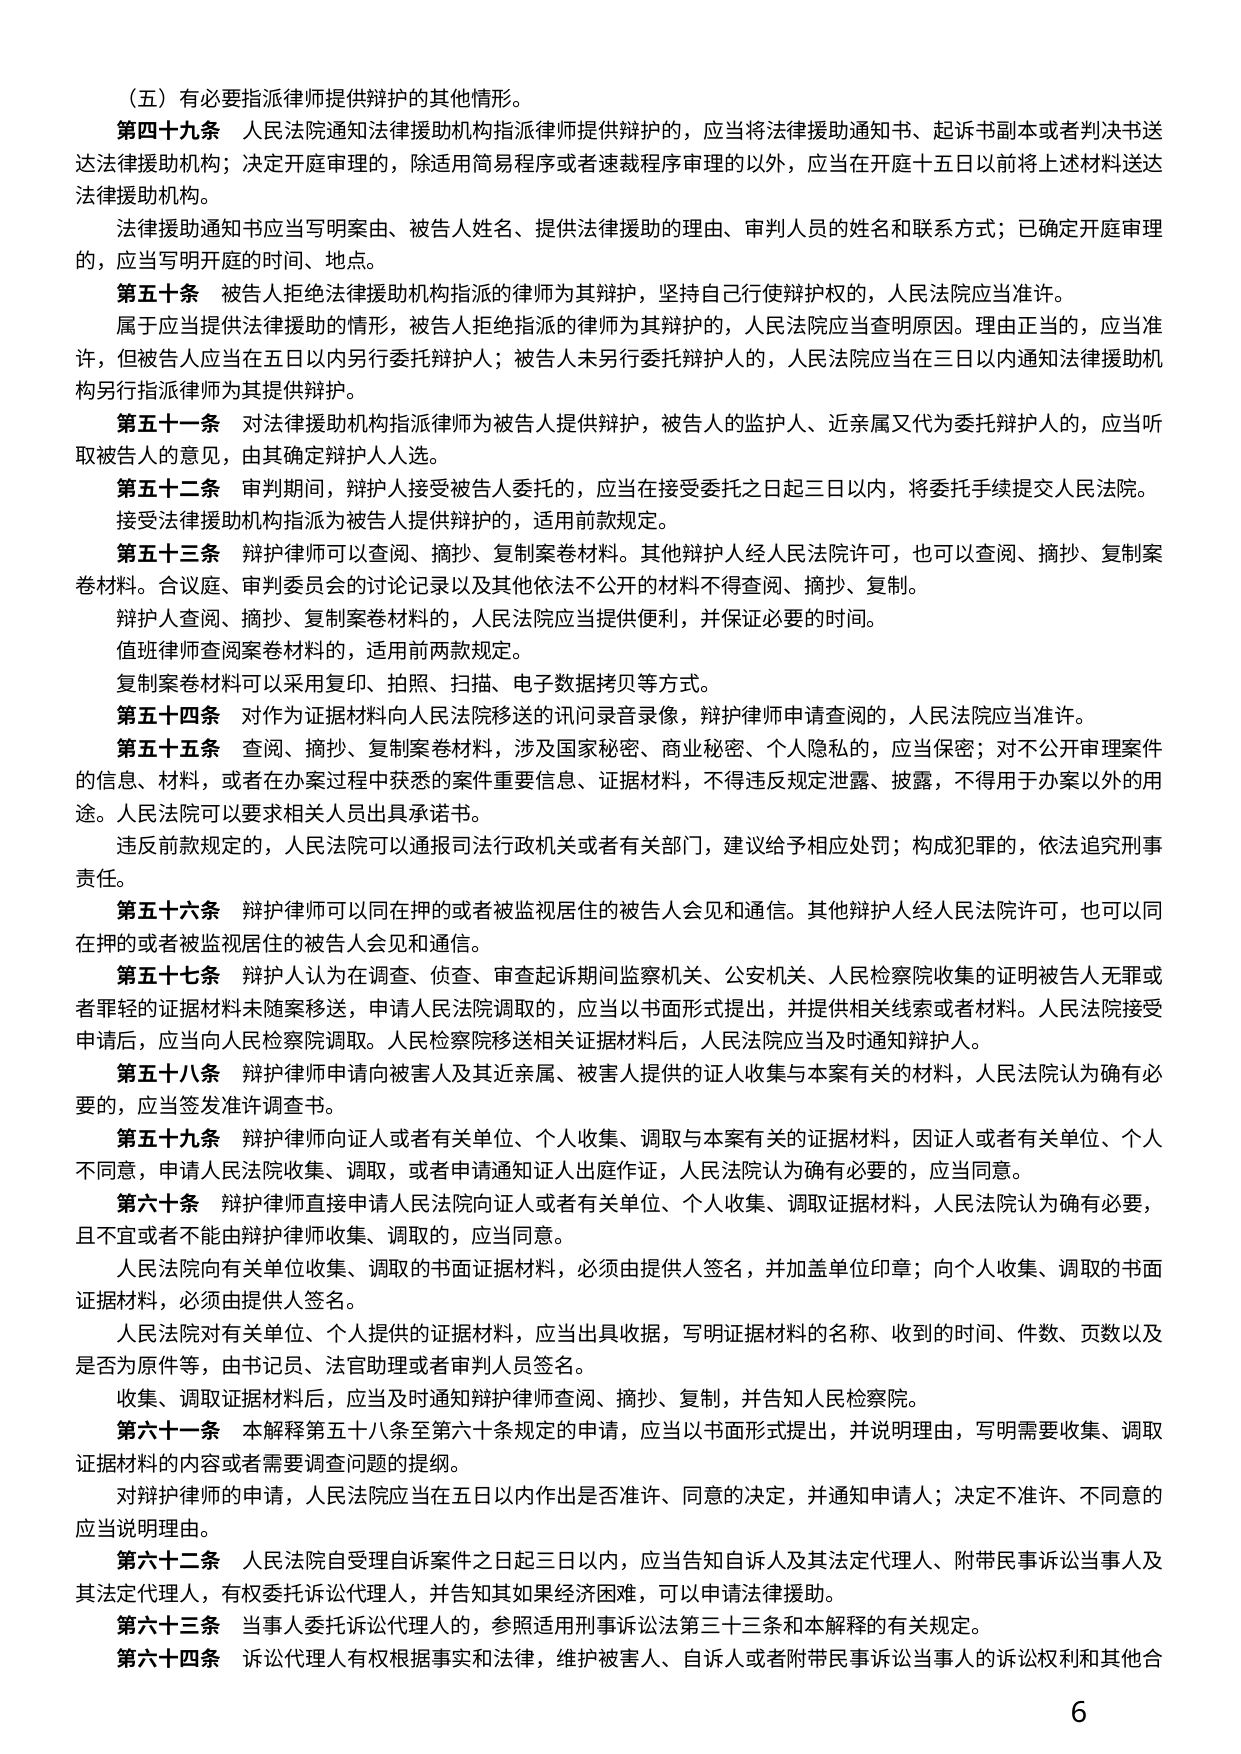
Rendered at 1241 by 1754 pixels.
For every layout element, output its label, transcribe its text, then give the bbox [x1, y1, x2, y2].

text 第五十五条 查阅、摘抄、复制案卷材料，涉及国家秘密、商业秘密、个人隐私的，应当保密；对不公开审理案件的信息、材料，或者在办案过程中获悉的案件重要信息、证据材料，不得违反规定泄露、披露，不得用于办案以外的用途。人民法院可以要求相关人员出具承诺书。 [75, 731, 1165, 828]
text 第六十一条 本解释第五十八条至第六十条规定的申请，应当以书面形式提出，并说明理由，写明需要收集、调取证据材料的内容或者需要调查问题的提纲。 [75, 1413, 1165, 1478]
text 复制案卷材料可以采用复印、拍照、扫描、电子数据拷贝等方式。 [75, 666, 1165, 698]
text 第五十六条 辩护律师可以同在押的或者被监视居住的被告人会见和通信。其他辩护人经人民法院许可，也可以同在押的或者被监视居住的被告人会见和通信。 [75, 893, 1165, 958]
text 属于应当提供法律援助的情形，被告人拒绝指派的律师为其辩护的，人民法院应当查明原因。理由正当的，应当准许，但被告人应当在五日以内另行委托辩护人；被告人未另行委托辩护人的，人民法院应当在三日以内通知法律援助机构另行指派律师为其提供辩护。 [75, 308, 1165, 406]
text 第五十九条 辩护律师向证人或者有关单位、个人收集、调取与本案有关的证据材料，因证人或者有关单位、个人不同意，申请人民法院收集、调取，或者申请通知证人出庭作证，人民法院认为确有必要的，应当同意。 [75, 1121, 1165, 1186]
text 第五十条 被告人拒绝法律援助机构指派的律师为其辩护，坚持自己行使辩护权的，人民法院应当准许。 [75, 276, 1165, 308]
text 对辩护律师的申请，人民法院应当在五日以内作出是否准许、同意的决定，并通知申请人；决定不准许、不同意的，应当说明理由。 [75, 1478, 1165, 1543]
text 违反前款规定的，人民法院可以通报司法行政机关或者有关部门，建议给予相应处罚；构成犯罪的，依法追究刑事责任。 [75, 828, 1165, 893]
text 第六十条 辩护律师直接申请人民法院向证人或者有关单位、个人收集、调取证据材料，人民法院认为确有必要，且不宜或者不能由辩护律师收集、调取的，应当同意。 [75, 1186, 1165, 1251]
text 第六十三条 当事人委托诉讼代理人的，参照适用刑事诉讼法第三十三条和本解释的有关规定。 [75, 1608, 1165, 1641]
text （五）有必要指派律师提供辩护的其他情形。 [75, 81, 1165, 113]
text 第五十二条 审判期间，辩护人接受被告人委托的，应当在接受委托之日起三日以内，将委托手续提交人民法院。 [75, 471, 1165, 503]
text 第四十九条 人民法院通知法律援助机构指派律师提供辩护的，应当将法律援助通知书、起诉书副本或者判决书送达法律援助机构；决定开庭审理的，除适用简易程序或者速裁程序审理的以外，应当在开庭十五日以前将上述材料送达法律援助机构。 [75, 113, 1165, 211]
text 第五十一条 对法律援助机构指派律师为被告人提供辩护，被告人的监护人、近亲属又代为委托辩护人的，应当听取被告人的意见，由其确定辩护人人选。 [75, 406, 1165, 471]
text 第五十四条 对作为证据材料向人民法院移送的讯问录音录像，辩护律师申请查阅的，人民法院应当准许。 [75, 698, 1165, 731]
text 收集、调取证据材料后，应当及时通知辩护律师查阅、摘抄、复制，并告知人民检察院。 [75, 1381, 1165, 1413]
text 法律援助通知书应当写明案由、被告人姓名、提供法律援助的理由、审判人员的姓名和联系方式；已确定开庭审理的，应当写明开庭的时间、地点。 [75, 211, 1165, 276]
text 辩护人查阅、摘抄、复制案卷材料的，人民法院应当提供便利，并保证必要的时间。 [75, 601, 1165, 633]
text 人民法院对有关单位、个人提供的证据材料，应当出具收据，写明证据材料的名称、收到的时间、件数、页数以及是否为原件等，由书记员、法官助理或者审判人员签名。 [75, 1316, 1165, 1381]
text 第六十二条 人民法院自受理自诉案件之日起三日以内，应当告知自诉人及其法定代理人、附带民事诉讼当事人及其法定代理人，有权委托诉讼代理人，并告知其如果经济困难，可以申请法律援助。 [75, 1543, 1165, 1608]
text 人民法院向有关单位收集、调取的书面证据材料，必须由提供人签名，并加盖单位印章；向个人收集、调取的书面证据材料，必须由提供人签名。 [75, 1251, 1165, 1316]
text 值班律师查阅案卷材料的，适用前两款规定。 [75, 633, 1165, 666]
text 第五十八条 辩护律师申请向被害人及其近亲属、被害人提供的证人收集与本案有关的材料，人民法院认为确有必要的，应当签发准许调查书。 [75, 1056, 1165, 1121]
text 第五十三条 辩护律师可以查阅、摘抄、复制案卷材料。其他辩护人经人民法院许可，也可以查阅、摘抄、复制案卷材料。合议庭、审判委员会的讨论记录以及其他依法不公开的材料不得查阅、摘抄、复制。 [75, 536, 1165, 601]
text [75, 1641, 1165, 1673]
text 接受法律援助机构指派为被告人提供辩护的，适用前款规定。 [75, 503, 1165, 536]
text 第五十七条 辩护人认为在调查、侦查、审查起诉期间监察机关、公安机关、人民检察院收集的证明被告人无罪或者罪轻的证据材料未随案移送，申请人民法院调取的，应当以书面形式提出，并提供相关线索或者材料。人民法院接受申请后，应当向人民检察院调取。人民检察院移送相关证据材料后，人民法院应当及时通知辩护人。 [75, 958, 1165, 1056]
